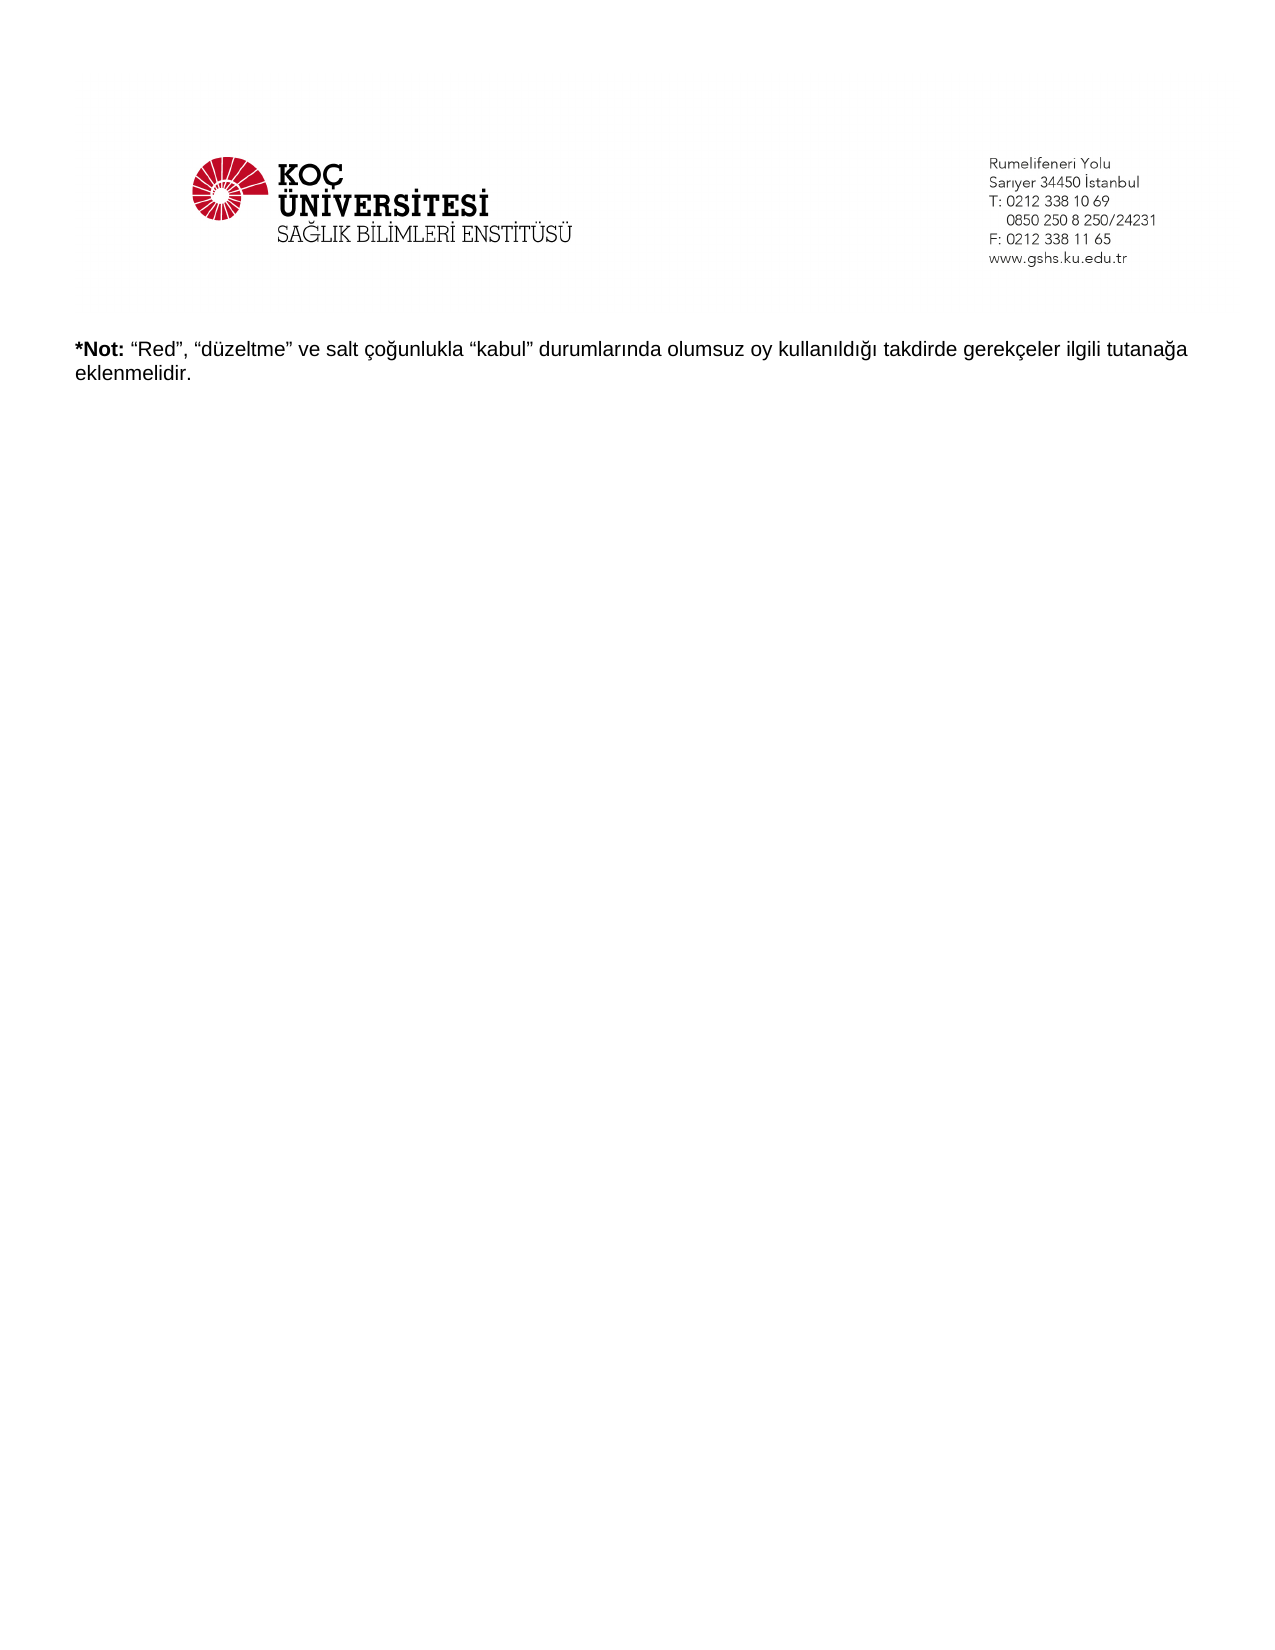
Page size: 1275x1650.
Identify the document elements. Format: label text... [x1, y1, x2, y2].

text *Not: “Red”, “düzeltme” ve salt çoğunlukla “kabul” durumlarında olumsuz oy kullanıldığı takdirde gerekçeler ilgili tutanağa eklenmelidir. [75, 336, 1240, 384]
picture [75, 73, 1241, 313]
